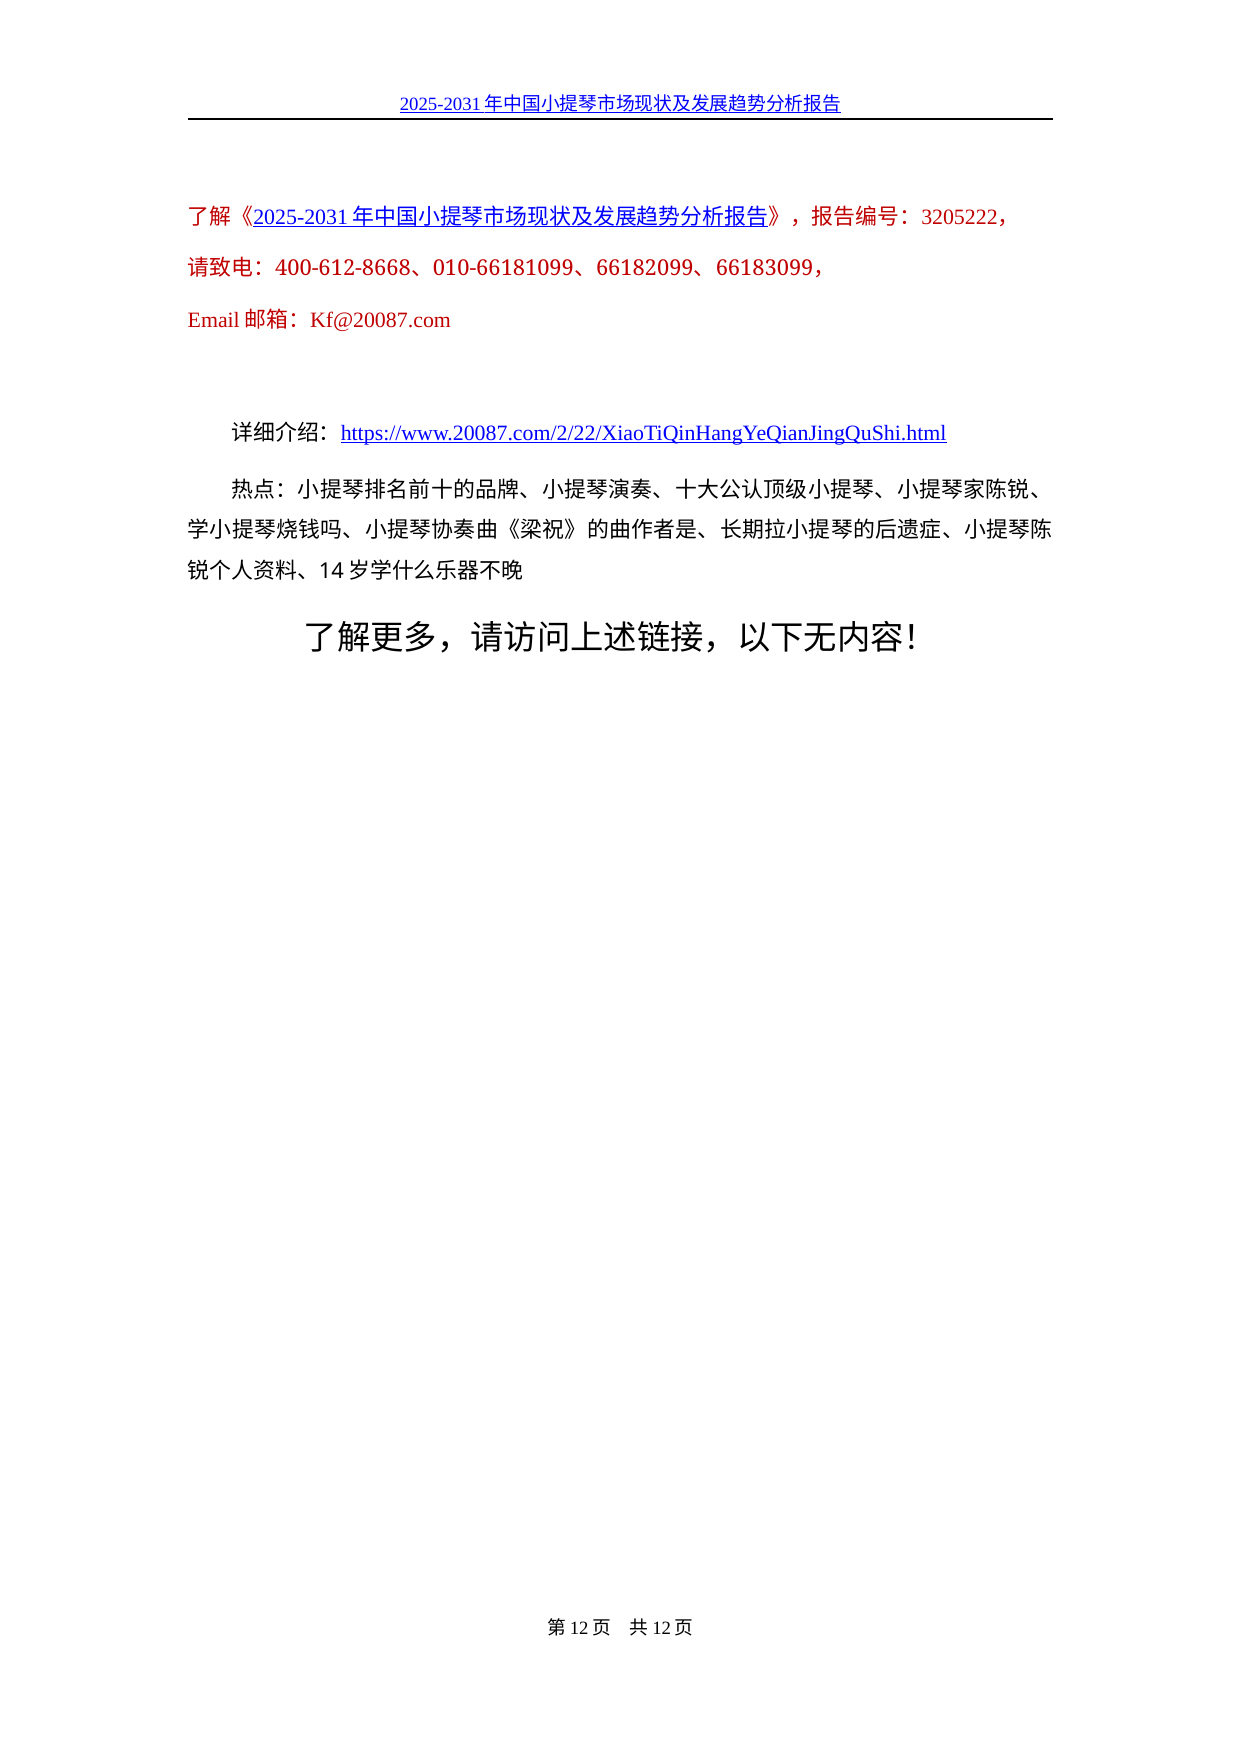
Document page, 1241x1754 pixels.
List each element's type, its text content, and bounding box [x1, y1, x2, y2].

text 了解《2025-2031年中国小提琴市场现状及发展趋势分析报告》，报告编号：3205222， [187, 198, 1053, 231]
text 请致电：400-612-8668、010-66181099、66182099、66183099， [187, 250, 1053, 283]
title 了解更多，请访问上述链接，以下无内容！ [187, 603, 1053, 668]
text Email邮箱：Kf@20087.com [187, 302, 1053, 334]
text 详细介绍：https://www.20087.com/2/22/XiaoTiQinHangYeQianJingQuShi.html [187, 414, 1053, 447]
text 热点：小提琴排名前十的品牌、小提琴演奏、十大公认顶级小提琴、小提琴家陈锐、学小提琴烧钱吗、小提琴协奏曲《梁祝》的曲作者是、长期拉小提琴的后遗症、小提琴陈锐个人资料、14岁学什么乐器不晚 [187, 471, 1053, 585]
